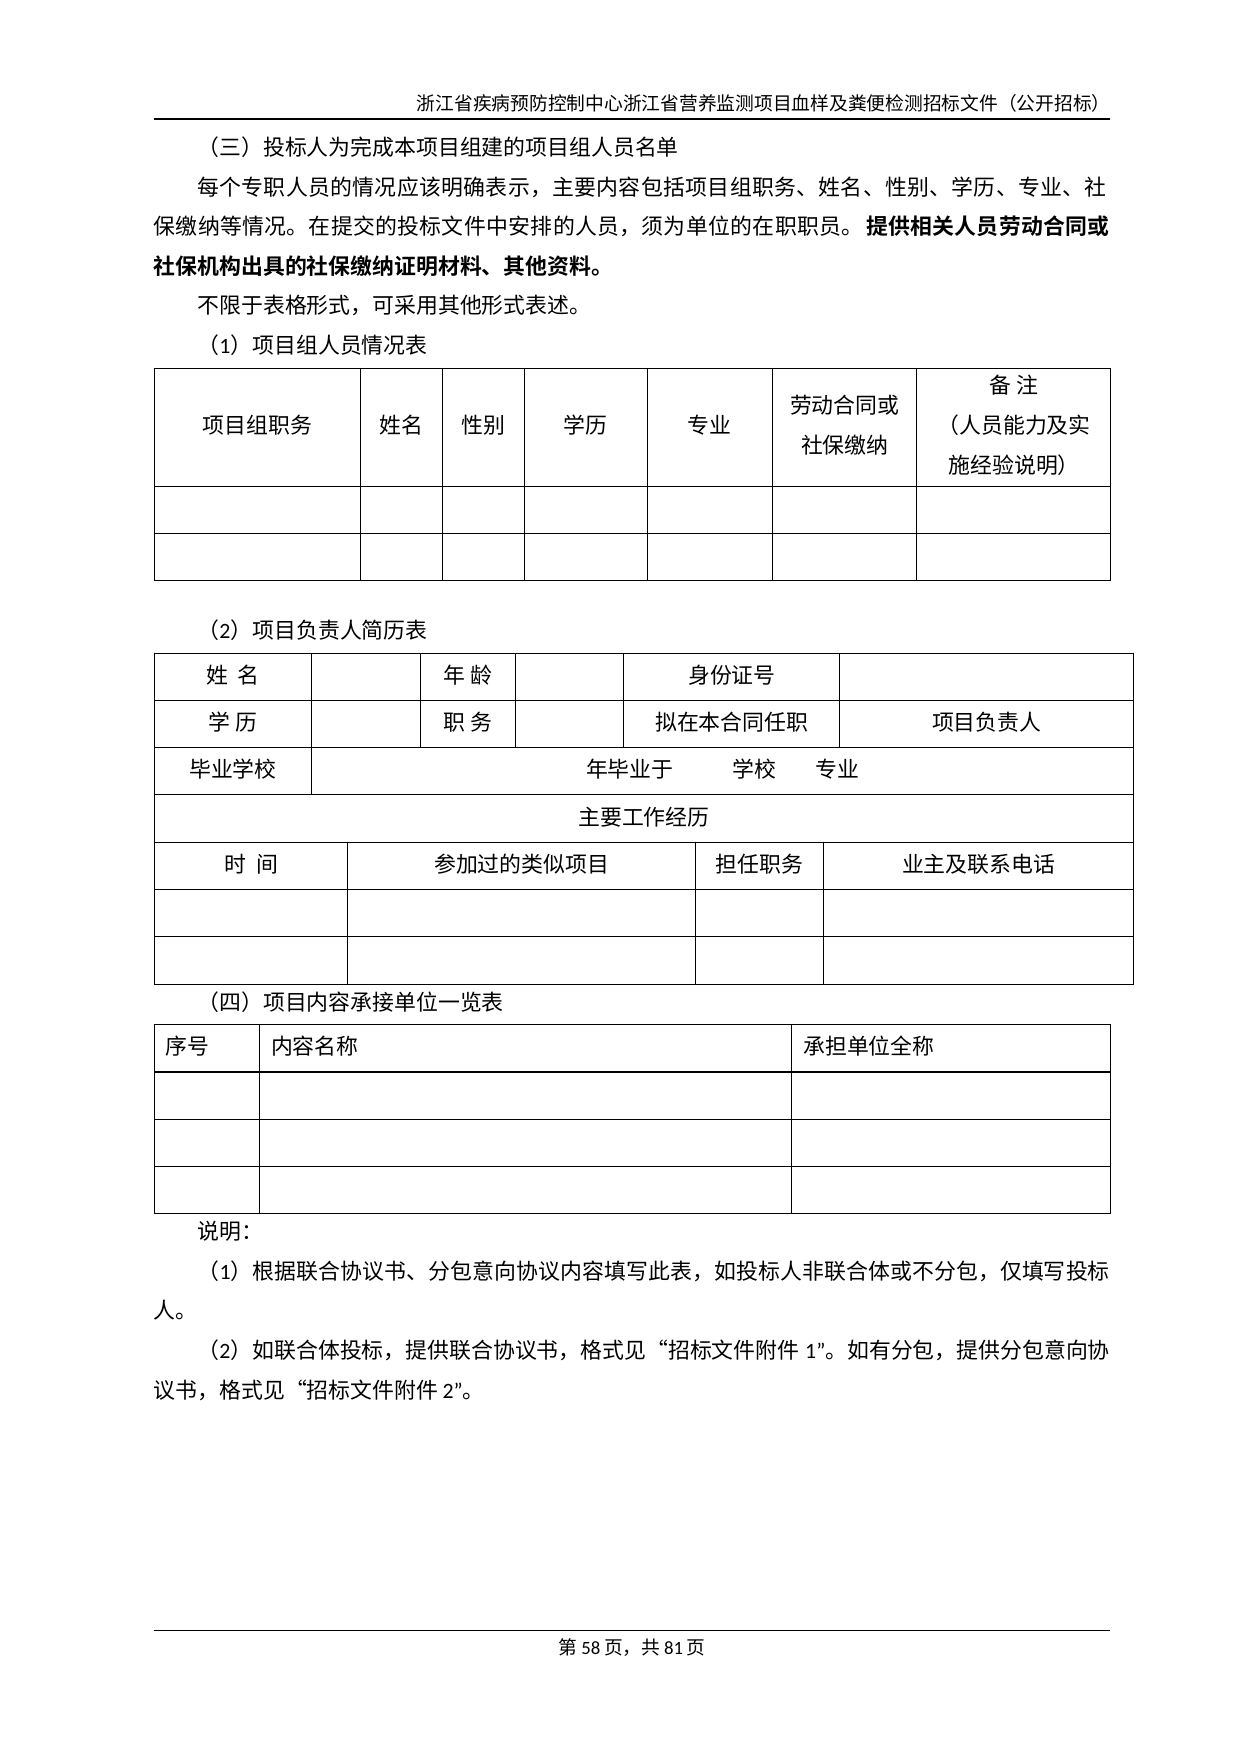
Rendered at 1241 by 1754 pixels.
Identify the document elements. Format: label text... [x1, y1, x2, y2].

table_header [840, 654, 1133, 700]
table_header 学历 [525, 369, 647, 486]
table_cell [824, 890, 1133, 936]
table_cell [792, 1167, 1110, 1213]
table_cell [516, 701, 623, 747]
table_header 承担单位全称 [792, 1025, 1110, 1071]
table_cell 业主及联系电话 [824, 843, 1133, 889]
table_cell 参加过的类似项目 [348, 843, 695, 889]
table_cell [155, 1073, 259, 1119]
table_header 性别 [443, 369, 524, 486]
table_cell [361, 487, 442, 533]
table_cell [361, 534, 442, 580]
table_cell [824, 937, 1133, 983]
table_header 项目组职务 [155, 369, 360, 486]
table_cell [792, 1120, 1110, 1166]
text （1）项目组人员情况表 [153, 328, 1110, 359]
text 每个专职人员的情况应该明确表示，主要内容包括项目组职务、姓名、性别、学历、专业、社保缴纳等情况。在提交的投标文件中安排的人员，须为单位的在职职员。提供相关人员劳动合同或社保机构出具的社保缴纳证明材料、其他资料。 [153, 169, 1110, 280]
subtitle （三）投标人为完成本项目组建的项目组人员名单 [153, 130, 1110, 162]
table_cell 时 间 [155, 843, 347, 889]
table_cell [155, 890, 347, 936]
table_cell 项目负责人 [840, 701, 1133, 747]
text （2）项目负责人简历表 [153, 613, 1110, 644]
subtitle （四）项目内容承接单位一览表 [153, 985, 1110, 1016]
table_cell [443, 534, 524, 580]
table_cell [648, 534, 772, 580]
table_header 身份证号 [624, 654, 839, 700]
table_header 姓名 [361, 369, 442, 486]
table_cell [260, 1167, 791, 1213]
table_header 年 龄 [421, 654, 515, 700]
text （2）如联合体投标，提供联合协议书，格式见“招标文件附件1”。如有分包，提供分包意向协议书，格式见“招标文件附件2”。 [153, 1333, 1110, 1404]
text 说明： [153, 1214, 1110, 1246]
table_cell 毕业学校 [155, 748, 311, 794]
table_cell [917, 534, 1110, 580]
table_cell [260, 1073, 791, 1119]
table_header [516, 654, 623, 700]
table_cell 主要工作经历 [155, 795, 1133, 842]
table_cell [260, 1120, 791, 1166]
table_header [312, 654, 420, 700]
table_header 姓 名 [155, 654, 311, 700]
table_cell 职 务 [421, 701, 515, 747]
table_cell [773, 487, 916, 533]
table_cell [155, 487, 360, 533]
text 不限于表格形式，可采用其他形式表述。 [153, 288, 1110, 320]
table_cell [348, 890, 695, 936]
table_cell [696, 937, 823, 983]
table_cell [155, 1167, 259, 1213]
table_cell [155, 1120, 259, 1166]
table_cell [155, 937, 347, 983]
table_cell 学 历 [155, 701, 311, 747]
table_header 内容名称 [260, 1025, 791, 1071]
table_cell [648, 487, 772, 533]
table_cell [917, 487, 1110, 533]
text （1）根据联合协议书、分包意向协议内容填写此表，如投标人非联合体或不分包，仅填写投标人。 [153, 1254, 1110, 1325]
table_cell 年毕业于 学校 专业 [312, 748, 1133, 794]
table_cell [525, 487, 647, 533]
table_cell [443, 487, 524, 533]
table_cell [348, 937, 695, 983]
table_header 劳动合同或社保缴纳 [773, 369, 916, 486]
table_cell [312, 701, 420, 747]
table_cell 担任职务 [696, 843, 823, 889]
table_cell [792, 1073, 1110, 1119]
table_cell [696, 890, 823, 936]
table_cell [525, 534, 647, 580]
table_cell 拟在本合同任职 [624, 701, 839, 747]
table_header 备 注 （人员能力及实施经验说明） [917, 369, 1110, 486]
table_cell [773, 534, 916, 580]
table_header 专业 [648, 369, 772, 486]
table_header 序号 [155, 1025, 259, 1071]
table_cell [155, 534, 360, 580]
